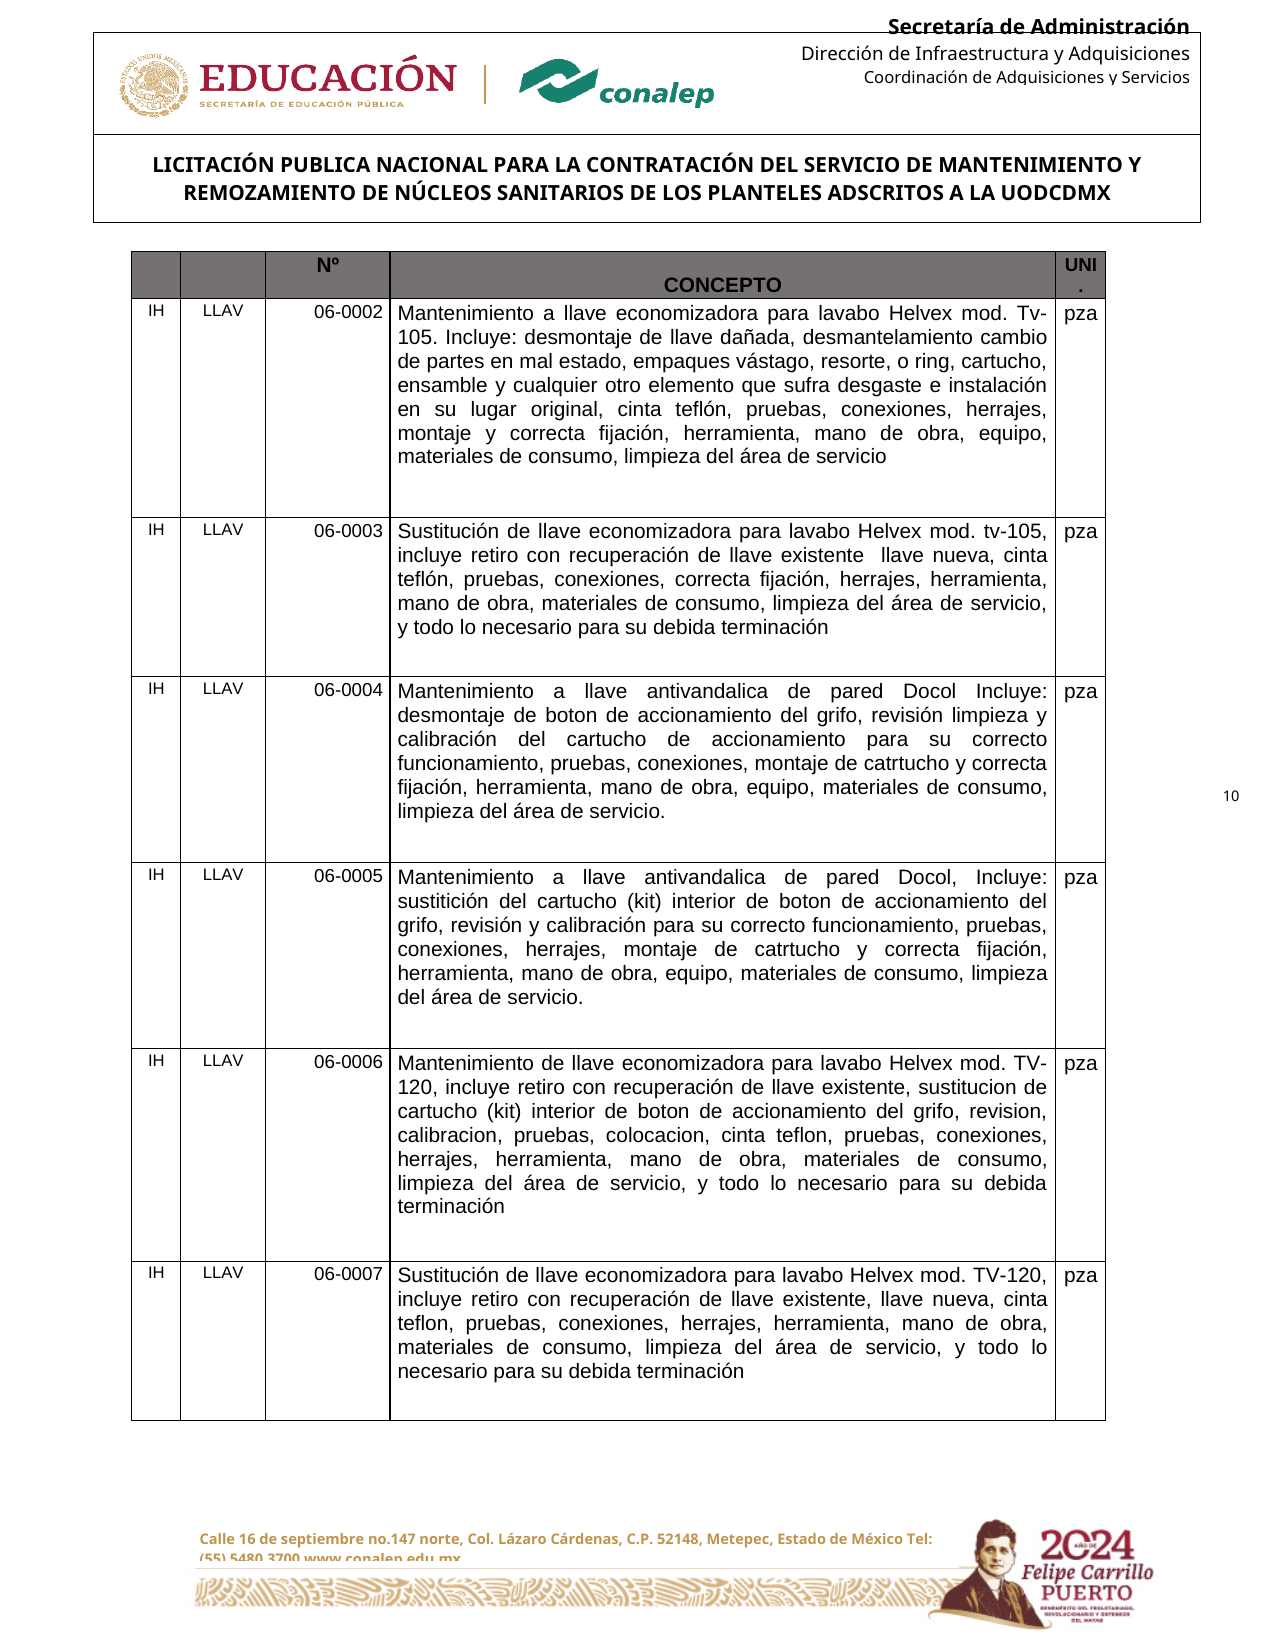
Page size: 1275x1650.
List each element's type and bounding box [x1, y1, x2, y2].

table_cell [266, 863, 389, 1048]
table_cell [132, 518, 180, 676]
picture [85, 1496, 1261, 1650]
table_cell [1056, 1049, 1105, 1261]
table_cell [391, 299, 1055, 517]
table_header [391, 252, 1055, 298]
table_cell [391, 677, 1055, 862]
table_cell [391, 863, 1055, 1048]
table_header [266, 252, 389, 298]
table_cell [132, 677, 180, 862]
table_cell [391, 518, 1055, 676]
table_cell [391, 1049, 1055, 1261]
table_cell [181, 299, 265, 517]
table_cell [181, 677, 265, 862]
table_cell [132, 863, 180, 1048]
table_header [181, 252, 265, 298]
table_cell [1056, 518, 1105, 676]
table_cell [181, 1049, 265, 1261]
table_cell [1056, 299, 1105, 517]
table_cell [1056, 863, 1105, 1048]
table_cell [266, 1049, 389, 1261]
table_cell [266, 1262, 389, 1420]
picture [119, 53, 457, 118]
picture [501, 46, 751, 119]
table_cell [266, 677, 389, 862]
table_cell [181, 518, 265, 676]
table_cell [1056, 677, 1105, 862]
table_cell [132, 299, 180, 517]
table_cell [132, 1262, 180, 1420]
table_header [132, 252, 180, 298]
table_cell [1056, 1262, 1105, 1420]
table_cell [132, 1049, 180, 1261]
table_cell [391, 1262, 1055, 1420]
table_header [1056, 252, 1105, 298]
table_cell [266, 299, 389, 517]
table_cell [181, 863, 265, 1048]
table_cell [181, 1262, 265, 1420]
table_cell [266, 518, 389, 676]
